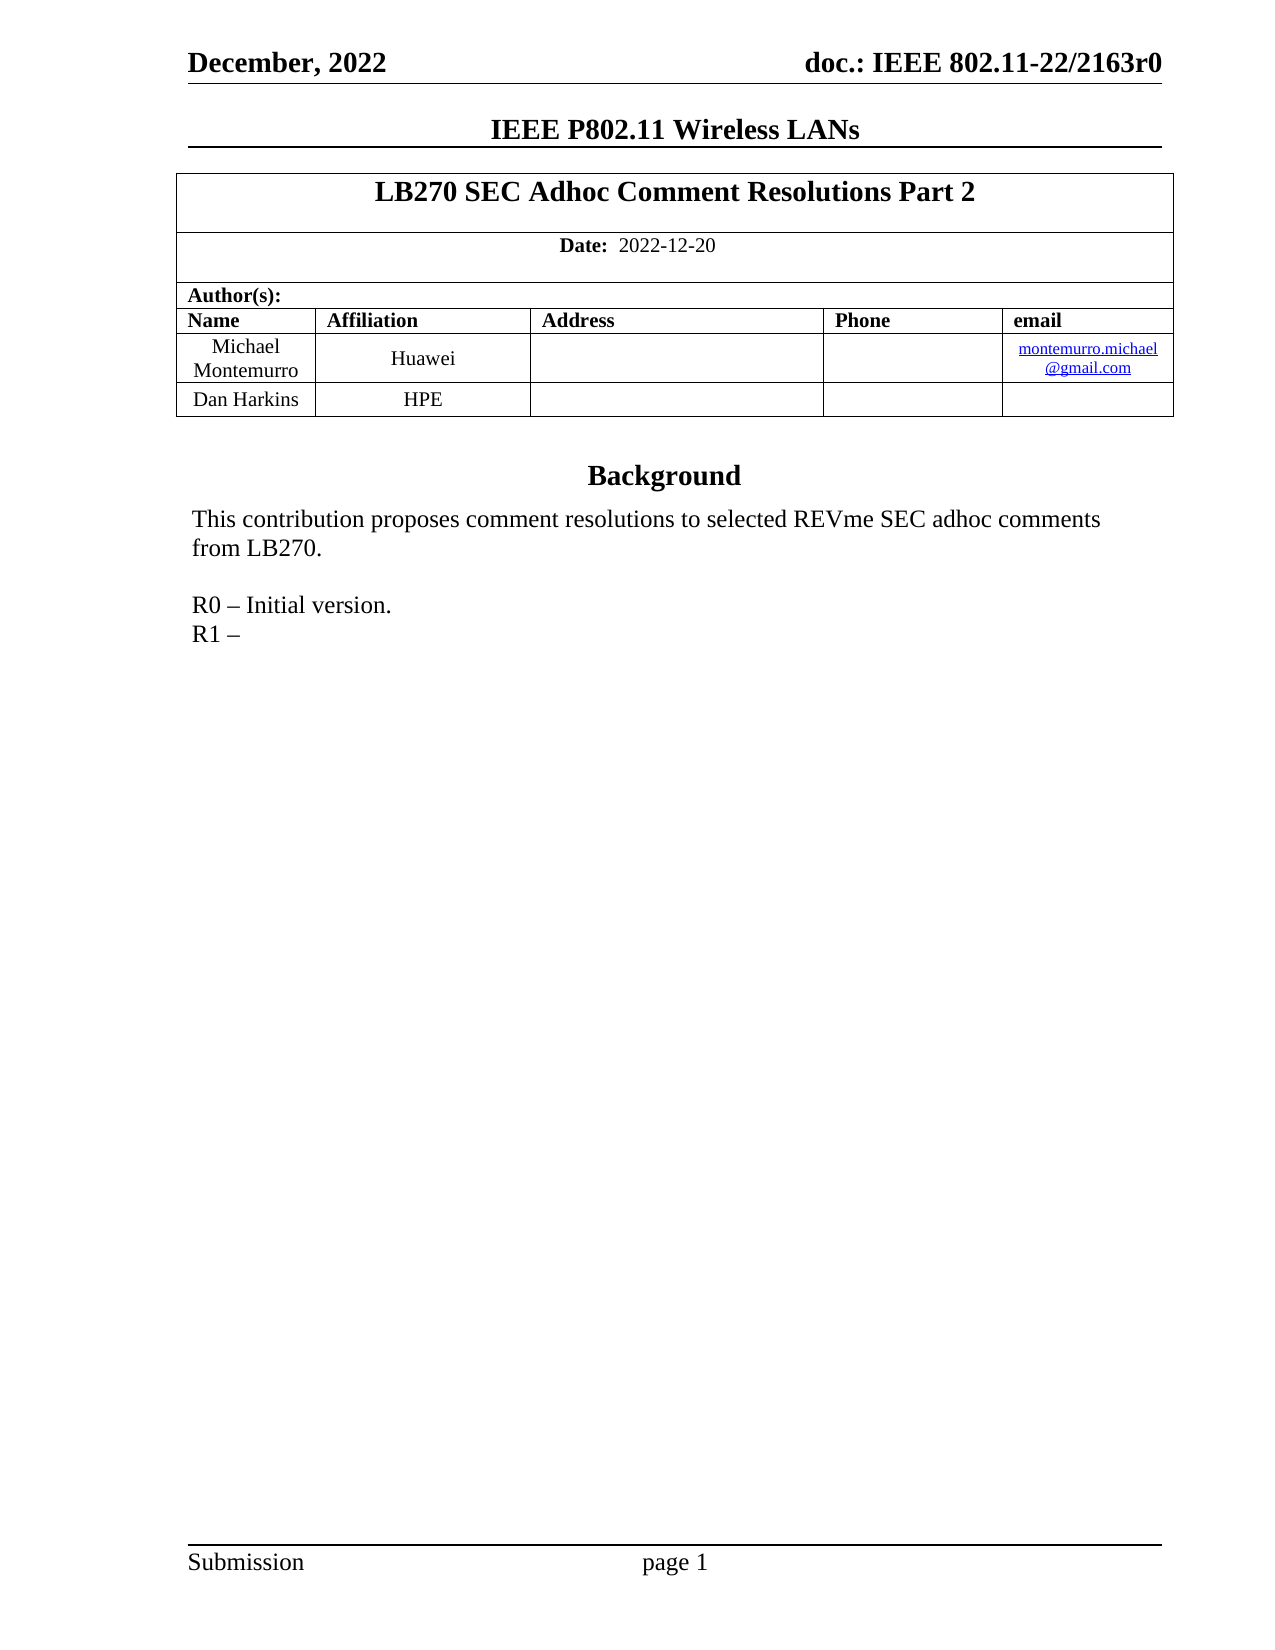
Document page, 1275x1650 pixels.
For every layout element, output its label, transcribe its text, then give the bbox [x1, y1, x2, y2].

table_cell [824, 334, 1002, 382]
table_cell Dan Harkins [177, 383, 315, 416]
table_cell Date: 2022-12-20 [177, 233, 1173, 282]
table_cell [824, 383, 1002, 416]
table_cell [531, 383, 823, 416]
table_cell email [1003, 309, 1173, 332]
table_cell Name [177, 309, 315, 332]
table_cell [1003, 383, 1173, 416]
table_cell Phone [824, 309, 1002, 332]
text IEEE P802.11 Wireless LANs [187, 112, 1162, 148]
table_cell Huawei [316, 334, 530, 382]
table_cell HPE [316, 383, 530, 416]
table_cell Address [531, 309, 823, 332]
table_cell Michael Montemurro [177, 334, 315, 382]
table_header LB270 SEC Adhoc Comment Resolutions Part 2 [177, 174, 1173, 232]
table_cell Affiliation [316, 309, 530, 332]
table_cell [531, 334, 823, 382]
table_cell montemurro.michael@gmail.com [1003, 334, 1173, 382]
table_cell Author(s): [177, 283, 1173, 307]
